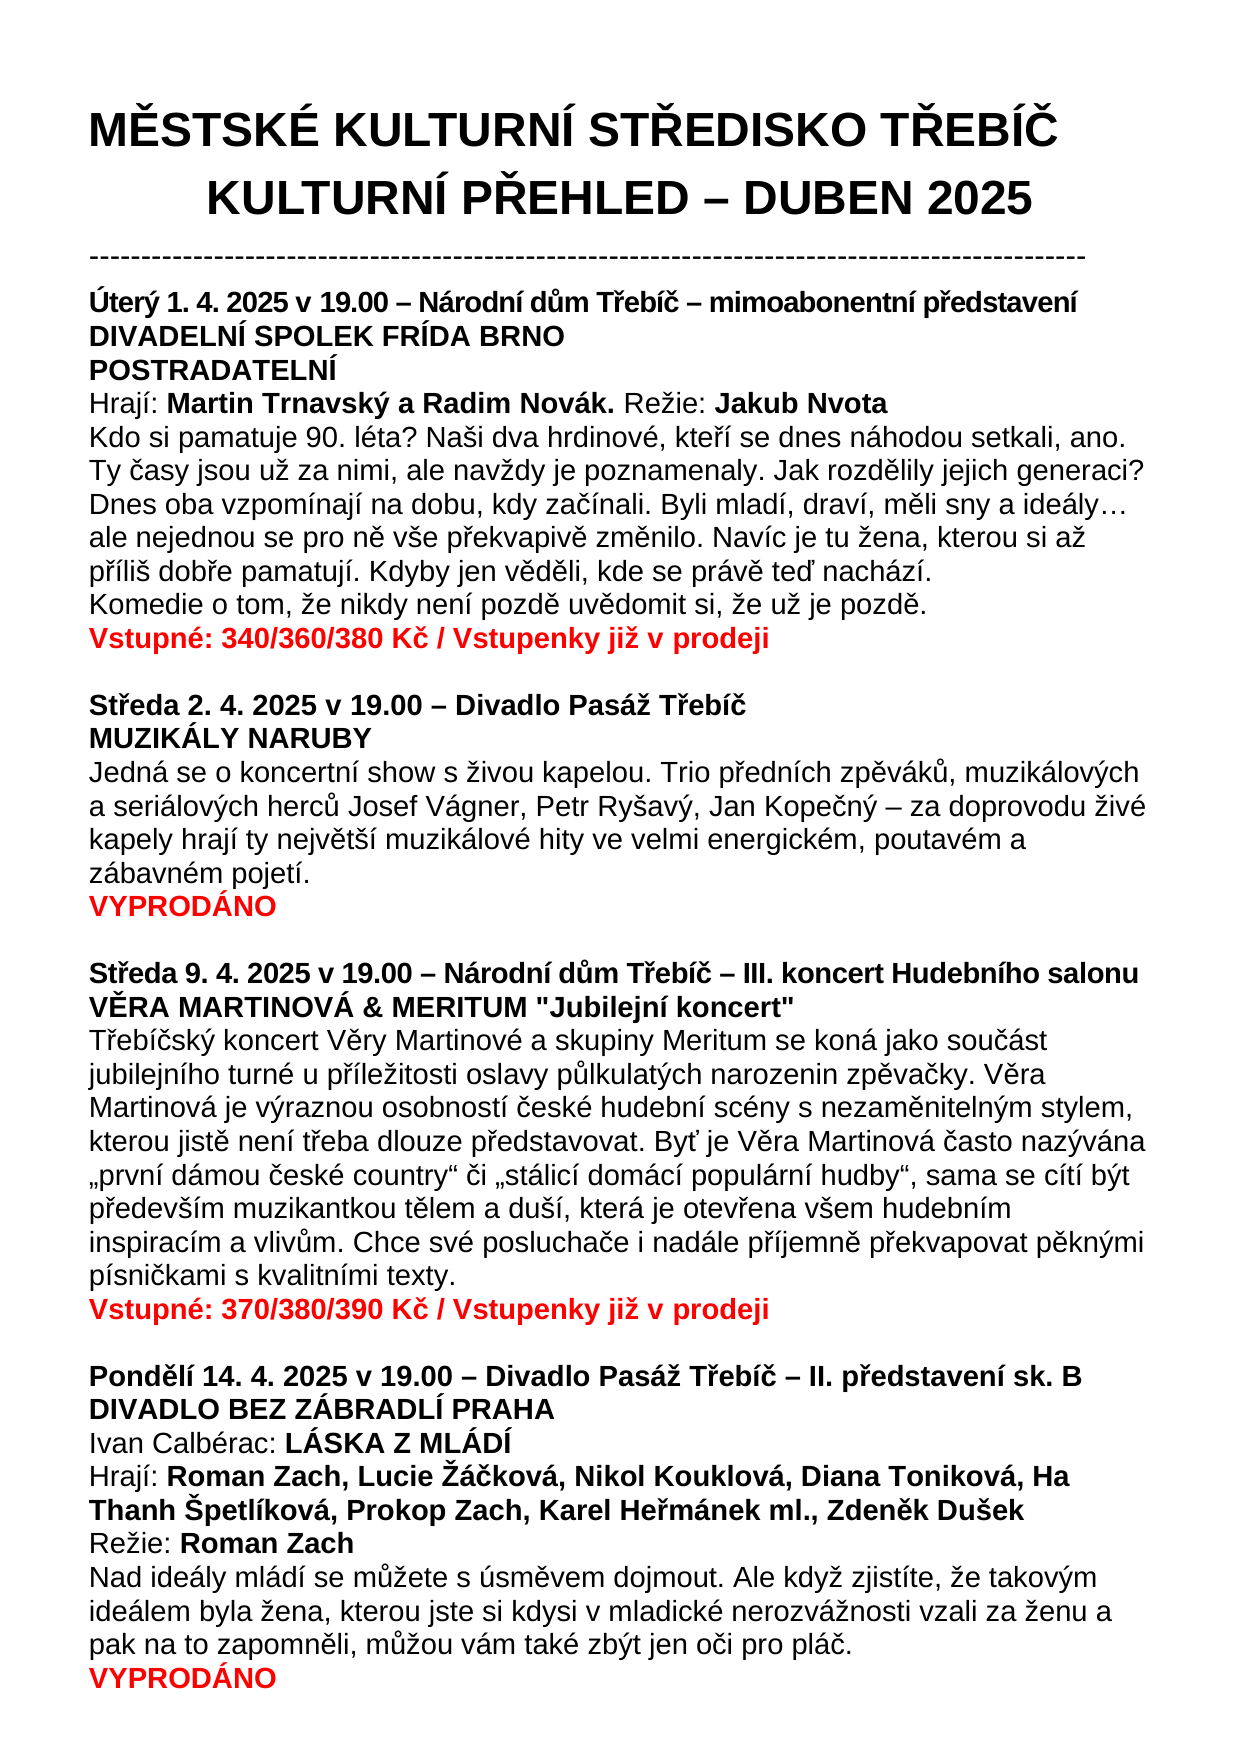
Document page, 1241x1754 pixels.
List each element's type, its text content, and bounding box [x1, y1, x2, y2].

text VYPRODÁNO [89, 1661, 1152, 1694]
text VĚRA MARTINOVÁ & MERITUM "Jubilejní koncert" [89, 990, 1152, 1023]
text Pondělí 14. 4. 2025 v 19.00 – Divadlo Pasáž Třebíč – II. představení sk. B [89, 1359, 1152, 1392]
text Středa 2. 4. 2025 v 19.00 – Divadlo Pasáž Třebíč [89, 688, 1152, 722]
text Úterý 1. 4. 2025 v 19.00 – Národní dům Třebíč – mimoabonentní představení [89, 286, 1152, 319]
text Vstupné: 370/380/390 Kč / Vstupenky již v prodeji [89, 1292, 1152, 1325]
text Kdo si pamatuje 90. léta? Naši dva hrdinové, kteří se dnes náhodou setkali, ano. Ty časy jsou už za nimi, ale navždy je poznamenaly. Jak rozdělily jejich generaci? Dnes oba vzpomínají na dobu, kdy začínali. Byli mladí, draví, měli sny a ideály… ale nejednou se pro ně vše překvapivě změnilo. Navíc je tu žena, kterou si až příliš dobře pamatují. Kdyby jen věděli, kde se právě teď nachází. [89, 420, 1152, 587]
text DIVADELNÍ SPOLEK FRÍDA BRNO [89, 319, 1152, 353]
text MUZIKÁLY NARUBY [89, 722, 1152, 755]
text VYPRODÁNO [89, 889, 1152, 923]
text Komedie o tom, že nikdy není pozdě uvědomit si, že už je pozdě. [89, 587, 1152, 621]
text Třebíčský koncert Věry Martinové a skupiny Meritum se koná jako součást jubilejního turné u příležitosti oslavy půlkulatých narozenin zpěvačky. Věra Martinová je výraznou osobností české hudební scény s nezaměnitelným stylem, kterou jistě není třeba dlouze představovat. Byť je Věra Martinová často nazývána „první dámou české country“ či „stálicí domácí populární hudby“, sama se cítí být především muzikantkou tělem a duší, která je otevřena všem hudebním inspiracím a vlivům. Chce své posluchače i nadále příjemně překvapovat pěknými písničkami s kvalitními texty. [89, 1023, 1152, 1292]
text Hrají: Martin Trnavský a Radim Novák. Režie: Jakub Nvota [89, 386, 1152, 420]
text Vstupné: 340/360/380 Kč / Vstupenky již v prodeji [89, 621, 1152, 654]
text Jedná se o koncertní show s živou kapelou. Trio předních zpěváků, muzikálových a seriálových herců Josef Vágner, Petr Ryšavý, Jan Kopečný – za doprovodu živé kapely hrají ty největší muzikálové hity ve velmi energickém, poutavém a zábavném pojetí. [89, 755, 1152, 889]
text ------------------------------------------------------------------------------------------------ [89, 237, 1152, 273]
text Hrají: Roman Zach, Lucie Žáčková, Nikol Kouklová, Diana Toniková, Ha Thanh Špetlíková, Prokop Zach, Karel Heřmánek ml., Zdeněk Dušek [89, 1459, 1152, 1527]
text KULTURNÍ PŘEHLED – DUBEN 2025 [89, 169, 1152, 224]
text Středa 9. 4. 2025 v 19.00 – Národní dům Třebíč – III. koncert Hudebního salonu [89, 956, 1152, 990]
text MĚSTSKÉ KULTURNÍ STŘEDISKO TŘEBÍČ [89, 102, 1152, 157]
text DIVADLO BEZ ZÁBRADLÍ PRAHA [89, 1392, 1152, 1426]
text POSTRADATELNÍ [89, 353, 1152, 386]
text Režie: Roman Zach [89, 1527, 1152, 1560]
text Ivan Calbérac: LÁSKA Z MLÁDÍ [89, 1426, 1152, 1459]
text Nad ideály mládí se můžete s úsměvem dojmout. Ale když zjistíte, že takovým ideálem byla žena, kterou jste si kdysi v mladické nerozvážnosti vzali za ženu a pak na to zapomněli, můžou vám také zbýt jen oči pro pláč. [89, 1560, 1152, 1661]
